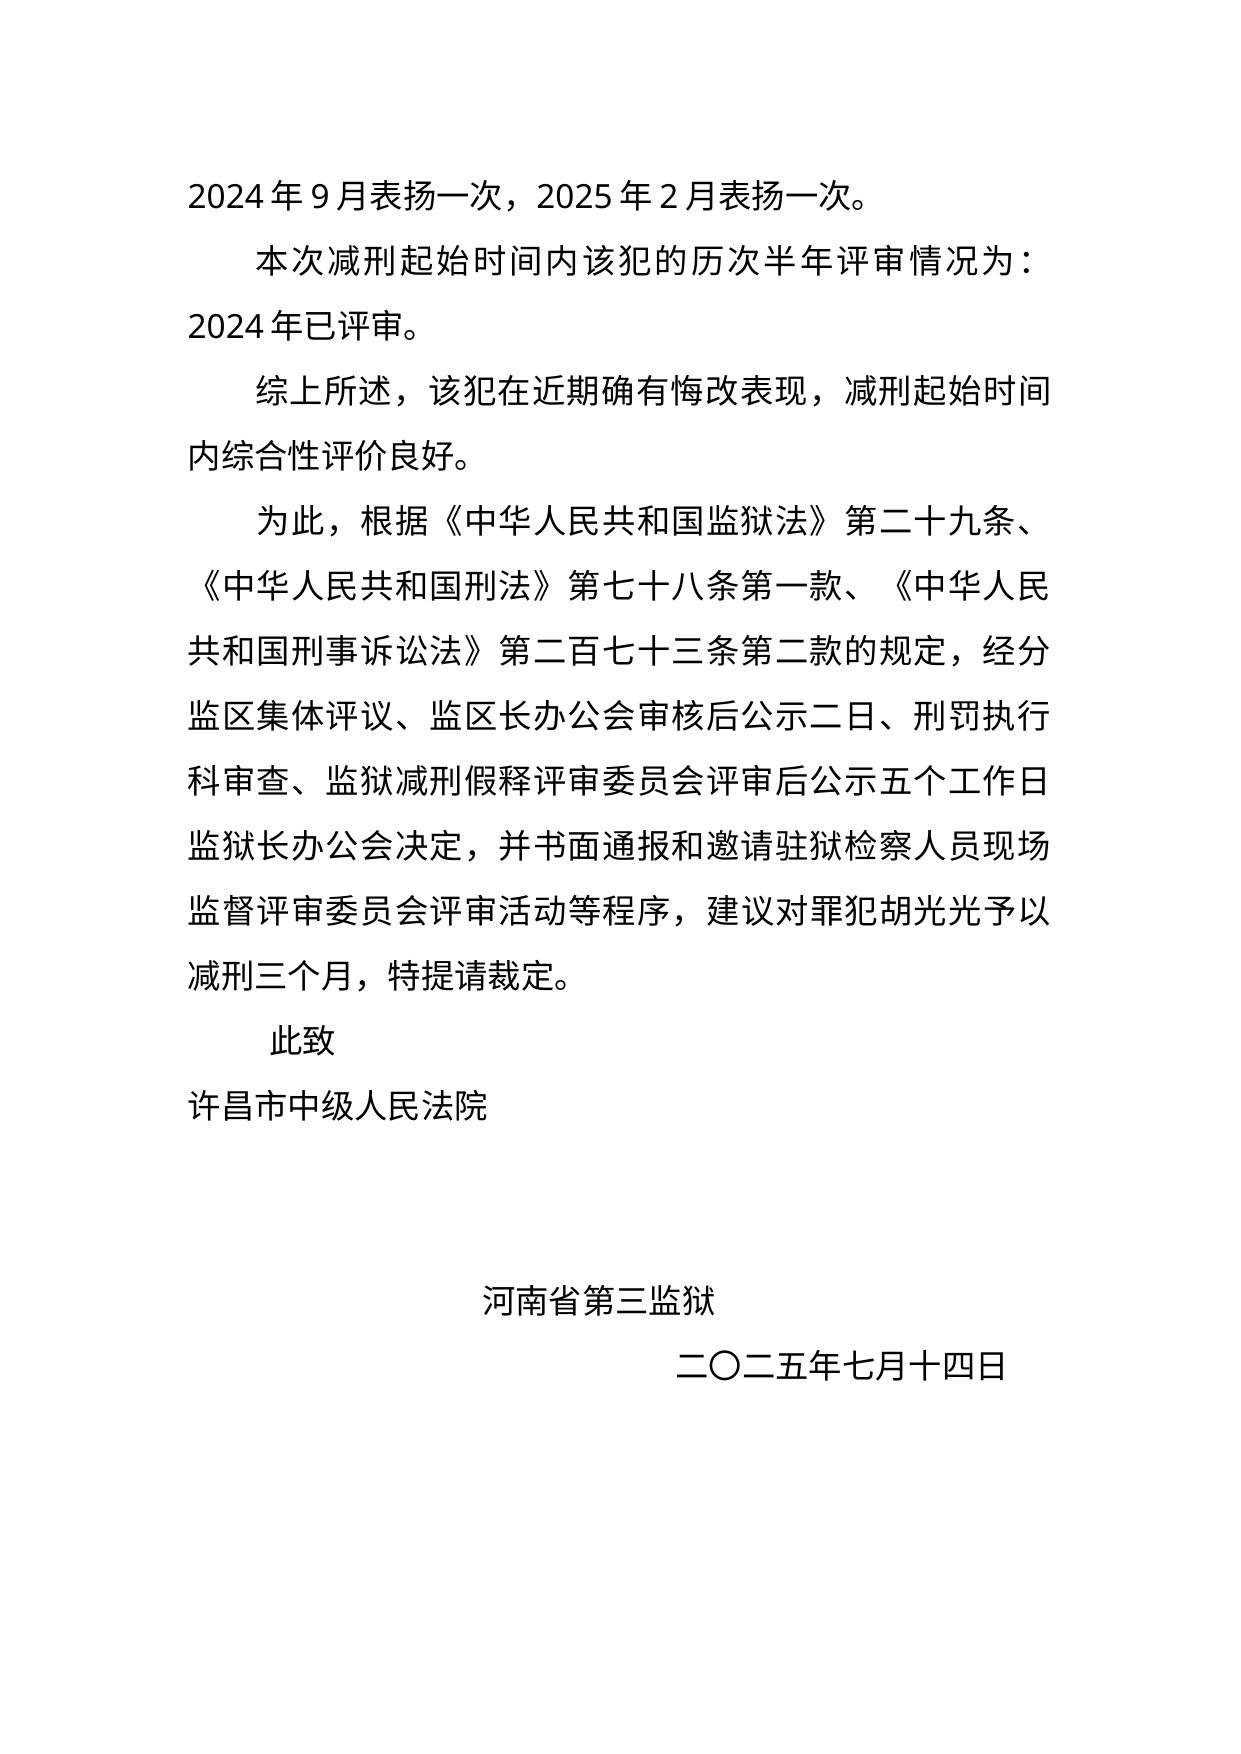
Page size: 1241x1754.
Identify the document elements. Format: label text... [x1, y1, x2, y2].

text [187, 162, 1053, 227]
text 本次减刑起始时间内该犯的历次半年评审情况为：2024年已评审。 [187, 227, 1053, 357]
text 此致 [187, 1007, 1053, 1072]
text 许昌市中级人民法院 [187, 1072, 1053, 1137]
text 二〇二五年七月十四日 [587, 1332, 1053, 1397]
text 为此，根据《中华人民共和国监狱法》第二十九条、《中华人民共和国刑法》第七十八条第一款、《中华人民共和国刑事诉讼法》第二百七十三条第二款的规定，经分监区集体评议、监区长办公会审核后公示二日、刑罚执行科审查、监狱减刑假释评审委员会评审后公示五个工作日、监狱长办公会决定，并书面通报和邀请驻狱检察人员现场监督评审委员会评审活动等程序，建议对罪犯胡光光予以减刑三个月，特提请裁定。 [187, 487, 1053, 1007]
text 综上所述，该犯在近期确有悔改表现，减刑起始时间内综合性评价良好。 [187, 357, 1053, 487]
text 河南省第三监狱 [187, 1267, 1053, 1332]
